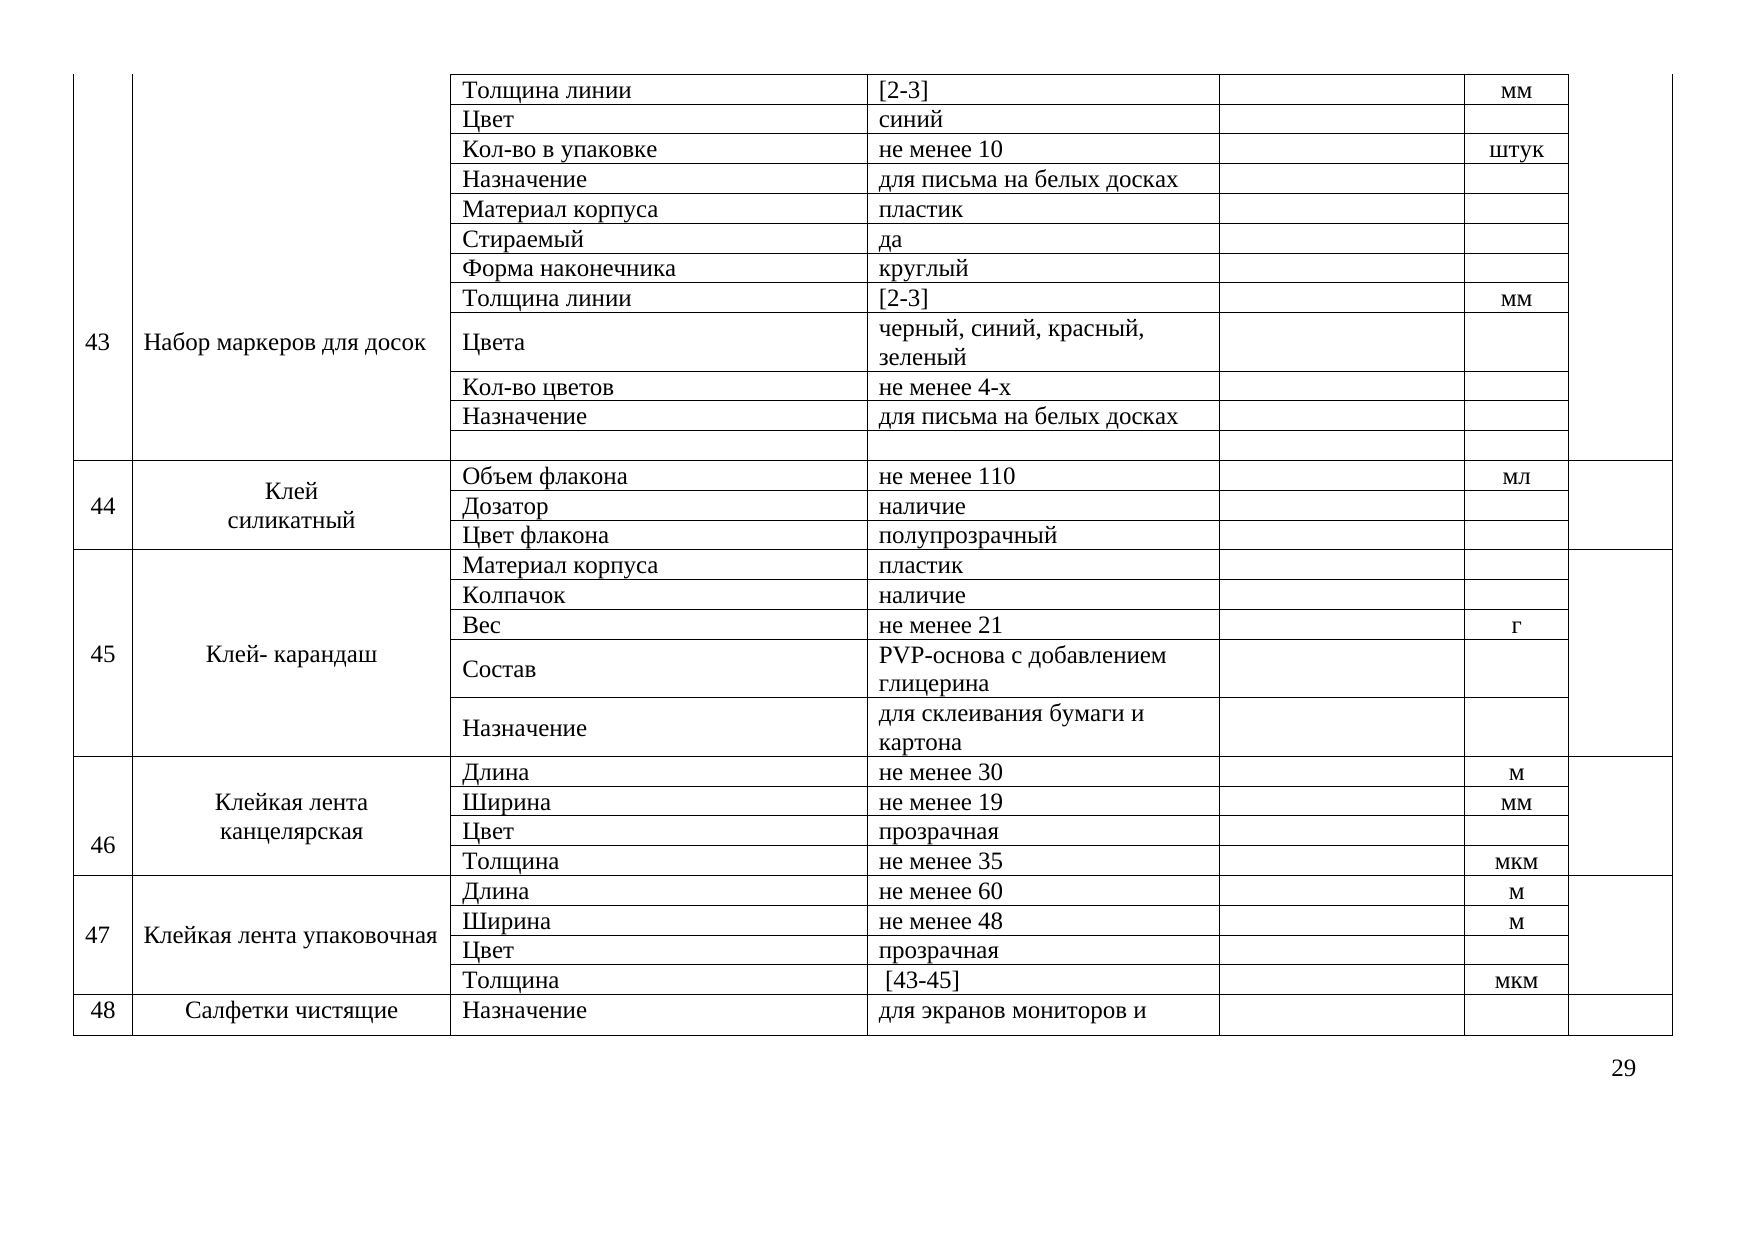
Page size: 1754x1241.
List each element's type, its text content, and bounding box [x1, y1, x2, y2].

table_cell [1220, 906, 1464, 934]
table_cell не менее 10 [868, 134, 1219, 163]
table_cell Цвета [451, 313, 867, 371]
table_cell [1220, 134, 1464, 163]
table_cell штук [1465, 134, 1568, 163]
table_cell [1220, 787, 1464, 815]
table_cell Длина [451, 757, 867, 786]
table_cell полупрозрачный [868, 521, 1219, 549]
table_cell Вес [451, 610, 867, 639]
table_cell [1220, 846, 1464, 875]
table_cell Цвет [451, 816, 867, 845]
table_cell [1465, 431, 1568, 460]
table_cell 45 [74, 550, 132, 756]
table_cell [1220, 431, 1464, 460]
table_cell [868, 995, 1219, 1035]
table_cell прозрачная [868, 816, 1219, 845]
table_cell [1220, 401, 1464, 430]
table_cell [1465, 491, 1568, 519]
table_cell Назначение [451, 995, 867, 1035]
table_cell 44 [74, 461, 132, 549]
table_cell не менее 60 [868, 876, 1219, 905]
table_cell [43-45] [868, 965, 1219, 994]
table_cell [1220, 491, 1464, 519]
table_cell Форма наконечника [451, 254, 867, 282]
table_cell [1569, 550, 1672, 756]
table_cell не менее 4-х [868, 372, 1219, 400]
table_cell Клейкая лента канцелярская [133, 757, 450, 875]
table_cell [1465, 105, 1568, 133]
table_cell [1220, 194, 1464, 223]
table_cell для склеивания бумаги и картона [868, 698, 1219, 756]
table_cell наличие [868, 491, 1219, 519]
table_cell [1220, 816, 1464, 845]
table_cell [1569, 461, 1672, 549]
table_cell [1220, 164, 1464, 193]
table_cell пластик [868, 194, 1219, 223]
table_cell [451, 431, 867, 460]
table_cell Материал корпуса [451, 194, 867, 223]
table_cell Клей силикатный [133, 461, 450, 549]
table_cell [1465, 521, 1568, 549]
table_cell [1220, 313, 1464, 371]
table_cell мм [1465, 75, 1568, 103]
table_cell 46 [74, 757, 132, 875]
table_cell [2-3] [868, 283, 1219, 312]
table_cell круглый [868, 254, 1219, 282]
table_cell Назначение [451, 164, 867, 193]
table_cell м [1465, 906, 1568, 934]
table_cell не менее 110 [868, 461, 1219, 490]
table_cell мм [1465, 283, 1568, 312]
table_cell [1220, 640, 1464, 697]
table_cell [1465, 936, 1568, 964]
table_cell Колпачок [451, 580, 867, 609]
table_cell [1465, 995, 1568, 1035]
table_cell [1465, 164, 1568, 193]
table_cell не менее 35 [868, 846, 1219, 875]
table_cell 47 [74, 876, 132, 994]
table_cell [1220, 995, 1464, 1035]
table_cell Салфетки чистящие [133, 995, 450, 1035]
table_cell Клейкая лента упаковочная [133, 876, 450, 994]
table_cell наличие [868, 580, 1219, 609]
table_cell [1220, 105, 1464, 133]
table_cell [1465, 698, 1568, 756]
table_cell [1465, 550, 1568, 579]
table_cell Ширина [451, 787, 867, 815]
table_cell синий [868, 105, 1219, 133]
table_cell [1465, 580, 1568, 609]
table_cell Объем флакона [451, 461, 867, 490]
table_cell Кол-во в упаковке [451, 134, 867, 163]
table_cell Цвет флакона [451, 521, 867, 549]
table_cell [1220, 283, 1464, 312]
table_cell Материал корпуса [451, 550, 867, 579]
table_cell [1220, 965, 1464, 994]
table_cell Толщина линии [451, 283, 867, 312]
table_cell Толщина [451, 965, 867, 994]
table_cell 48 [74, 995, 132, 1035]
table_cell [1465, 224, 1568, 252]
table_cell Стираемый [451, 224, 867, 252]
table_cell да [868, 224, 1219, 252]
table_cell [1569, 995, 1672, 1035]
table_cell [1220, 698, 1464, 756]
table_cell 43 [74, 193, 132, 460]
table_cell Толщина [451, 846, 867, 875]
table_cell для письма на белых досках [868, 401, 1219, 430]
table_cell [1220, 224, 1464, 252]
table_cell не менее 19 [868, 787, 1219, 815]
table_cell не менее 21 [868, 610, 1219, 639]
table_cell [1220, 550, 1464, 579]
table_cell мм [1465, 787, 1568, 815]
table_cell [1220, 521, 1464, 549]
table_cell не менее 30 [868, 757, 1219, 786]
table_cell [1569, 757, 1672, 875]
table_cell Клей- карандаш [133, 550, 450, 756]
table_cell мкм [1465, 846, 1568, 875]
table_cell не менее 48 [868, 906, 1219, 934]
table_cell Толщина линии [451, 75, 867, 103]
table_cell прозрачная [868, 936, 1219, 964]
table_cell [1465, 313, 1568, 371]
table_cell м [1465, 876, 1568, 905]
table_cell [1220, 757, 1464, 786]
table_cell [868, 431, 1219, 460]
table_cell для письма на белых досках [868, 164, 1219, 193]
table_cell [1465, 254, 1568, 282]
table_cell [1465, 401, 1568, 430]
table_cell [1220, 936, 1464, 964]
table_cell [1220, 372, 1464, 400]
table_cell мл [1465, 461, 1568, 490]
table_cell [1220, 610, 1464, 639]
table_cell Цвет [451, 936, 867, 964]
table_cell г [1465, 610, 1568, 639]
table_cell [1465, 816, 1568, 845]
table_cell Цвет [451, 105, 867, 133]
table_cell Назначение [451, 698, 867, 756]
table_cell PVP-основа с добавлением глицерина [868, 640, 1219, 697]
table_cell [1220, 580, 1464, 609]
table_cell [2-3] [868, 75, 1219, 103]
table_cell [1569, 876, 1672, 994]
table_cell [1220, 461, 1464, 490]
table_cell м [1465, 757, 1568, 786]
table_cell [1465, 640, 1568, 697]
table_cell Состав [451, 640, 867, 697]
table_cell [1220, 876, 1464, 905]
table_cell [1220, 254, 1464, 282]
table_cell мкм [1465, 965, 1568, 994]
table_cell Назначение [451, 401, 867, 430]
table_cell черный, синий, красный, зеленый [868, 313, 1219, 371]
table_cell Набор маркеров для досок [133, 193, 450, 460]
table_cell Дозатор [451, 491, 867, 519]
table_cell [1569, 193, 1672, 460]
table_cell [1220, 75, 1464, 103]
table_cell Кол-во цветов [451, 372, 867, 400]
table_cell пластик [868, 550, 1219, 579]
table_cell Ширина [451, 906, 867, 934]
table_cell [1465, 372, 1568, 400]
table_cell Длина [451, 876, 867, 905]
table_cell [1465, 194, 1568, 223]
